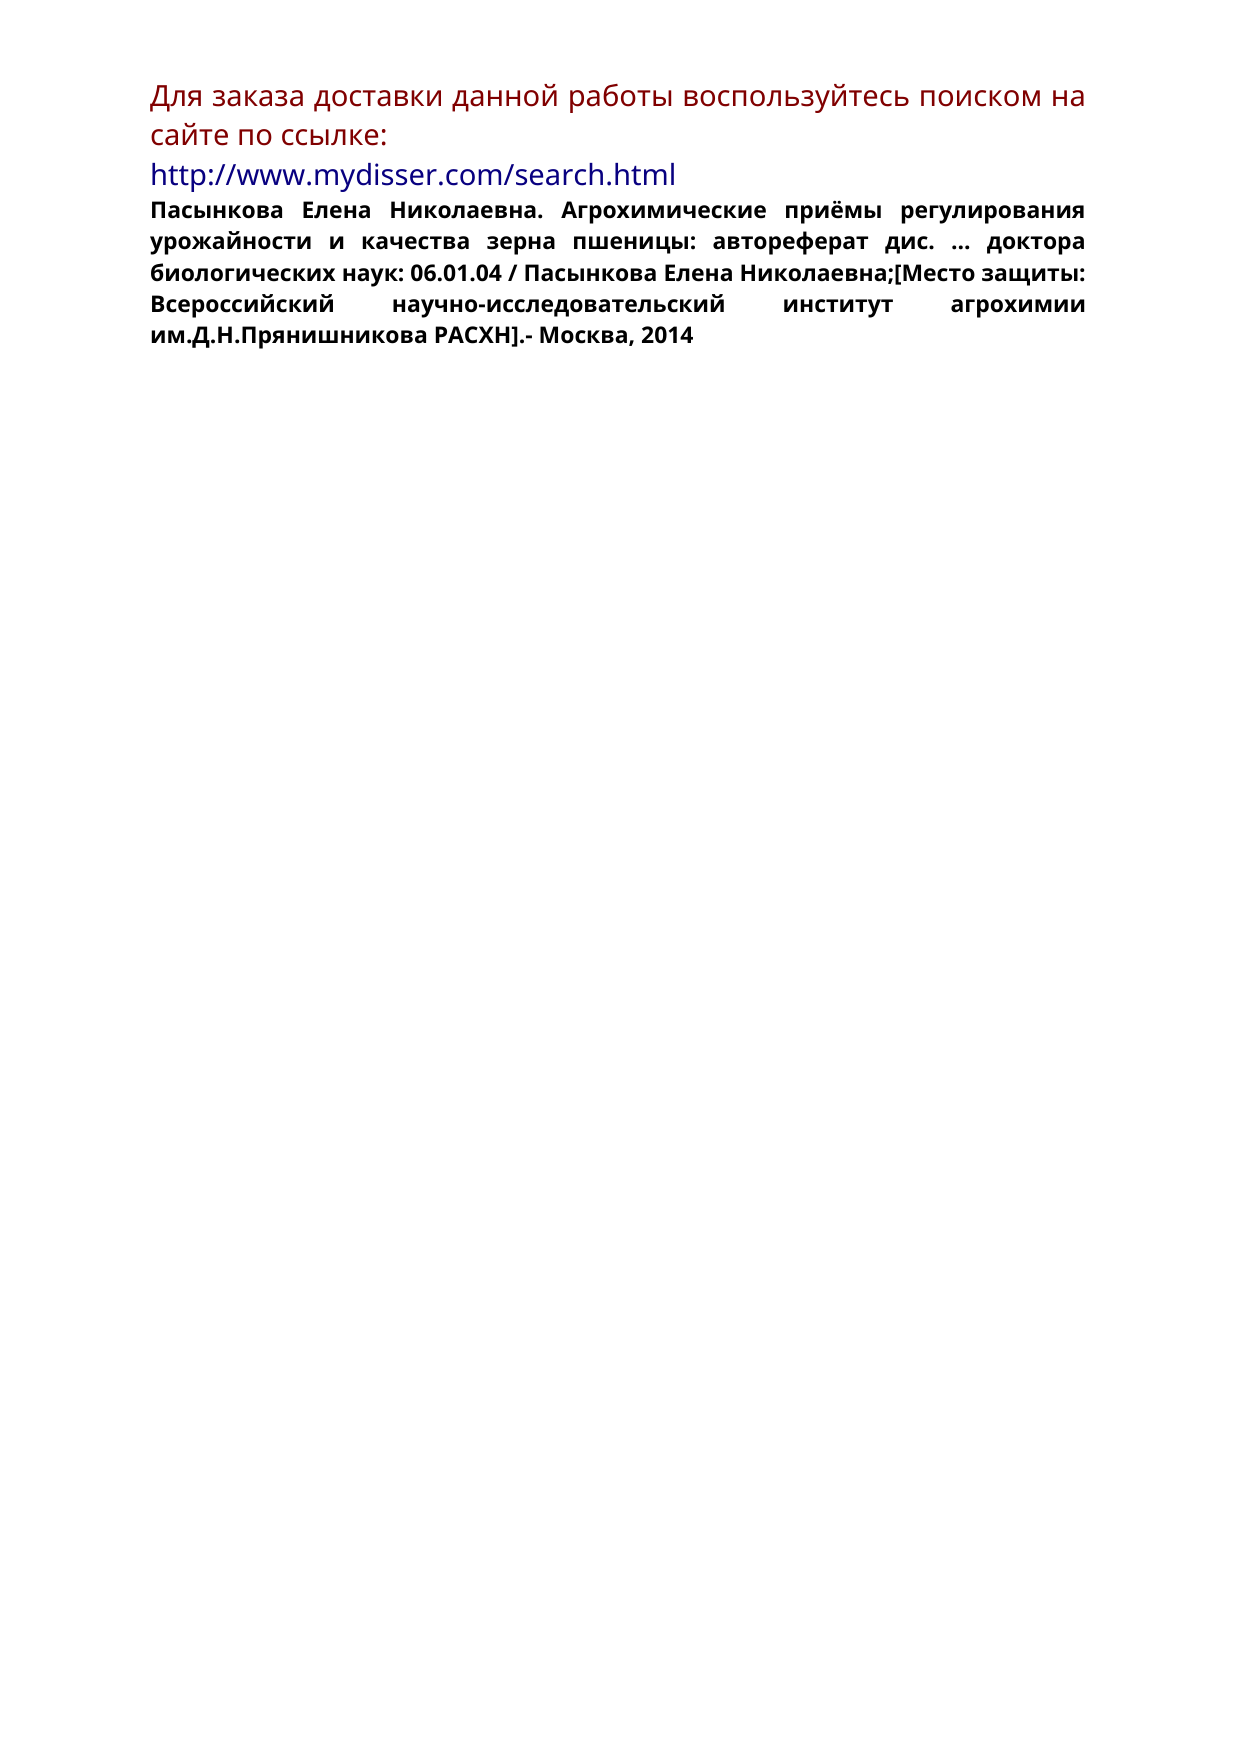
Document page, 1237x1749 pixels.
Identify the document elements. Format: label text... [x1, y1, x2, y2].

text Пасынкова Елена Николаевна. Агрохимические приёмы регулирования урожайности и качества зерна пшеницы: автореферат дис. ... доктора биологических наук: 06.01.04 / Пасынкова Елена Николаевна;[Место защиты: Всероссийский научно-исследовательский институт агрохимии им.Д.Н.Прянишникова РАСХН].- Москва, 2014 [150, 194, 1086, 350]
